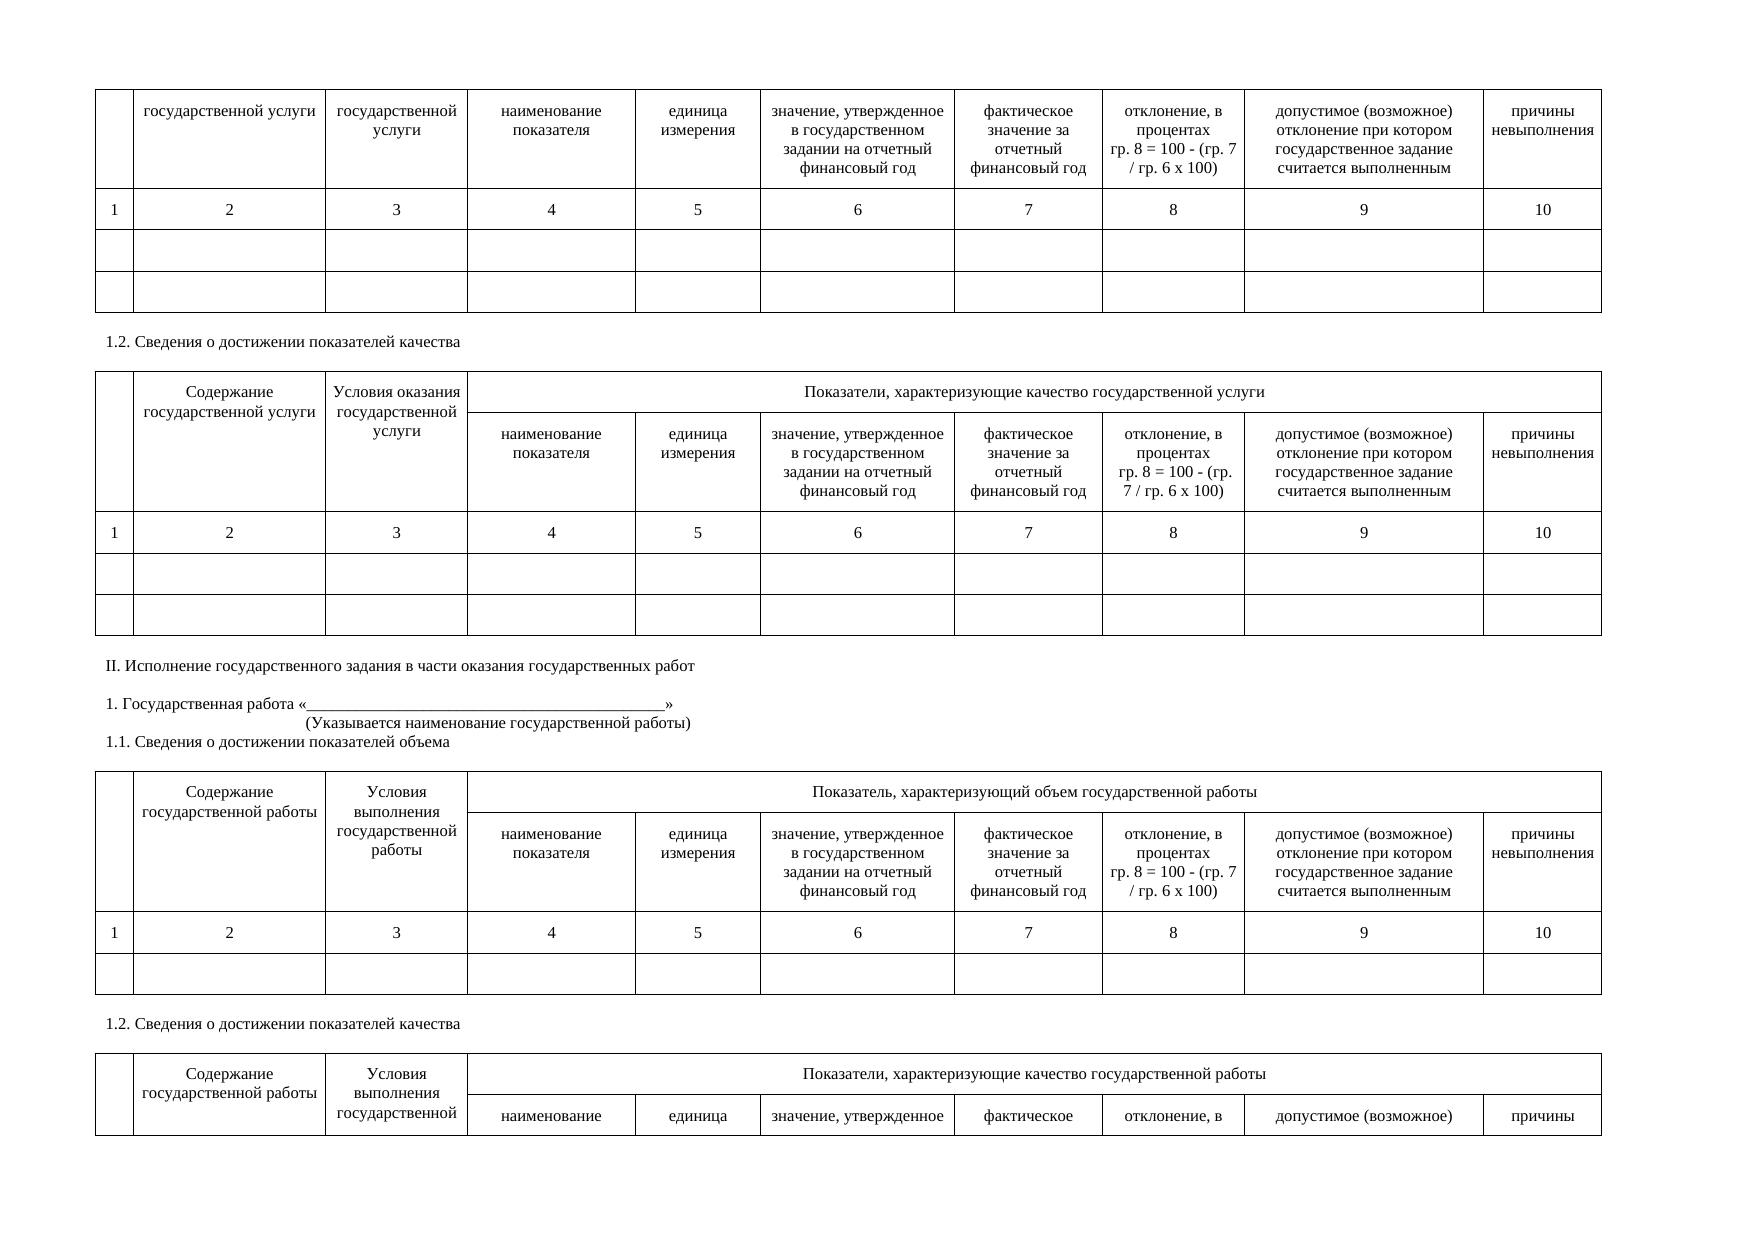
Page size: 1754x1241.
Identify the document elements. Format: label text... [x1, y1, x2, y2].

table_header [96, 372, 133, 511]
table_cell [96, 230, 133, 271]
table_cell отклонение, в процентах гр. 8 = 100 - (гр. 7 / гр. 6 x 100) [1103, 90, 1244, 188]
table_cell [326, 595, 467, 635]
table_cell 10 [1484, 512, 1601, 552]
table_cell [955, 554, 1102, 594]
table_cell значение, утвержденное в государственном задании на отчетный финансовый год [761, 90, 954, 188]
table_cell 2 [134, 512, 325, 552]
table_cell [1245, 272, 1483, 312]
table_cell [955, 595, 1102, 635]
table_header Показатели, характеризующие качество государственной работы [468, 1054, 1601, 1094]
table_cell [636, 272, 760, 312]
table_cell 7 [955, 512, 1102, 552]
table_cell [1103, 554, 1244, 594]
text 1. Государственная работа «___________________________________________» [89, 694, 1665, 713]
table_cell 5 [636, 912, 760, 952]
text 1.2. Сведения о достижении показателей качества [89, 332, 1665, 351]
table_cell [96, 954, 133, 994]
table_cell [326, 272, 467, 312]
table_cell [96, 554, 133, 594]
table_cell наименование показателя [468, 413, 635, 511]
table_cell допустимое (возможное) отклонение при котором государственное задание считается выполненным [1245, 90, 1483, 188]
table_cell наименование показателя [468, 813, 635, 911]
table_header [134, 90, 325, 188]
table_cell [1484, 554, 1601, 594]
table_cell [761, 954, 954, 994]
table_cell [636, 230, 760, 271]
table_header Условия выполнения государственной работы [326, 772, 467, 911]
table_cell [1103, 230, 1244, 271]
table_cell [468, 554, 635, 594]
table_cell [761, 554, 954, 594]
table_cell [96, 595, 133, 635]
table_cell 1 [96, 912, 133, 952]
table_cell [1245, 554, 1483, 594]
table_cell [955, 230, 1102, 271]
text 1.2. Сведения о достижении показателей качества [89, 1014, 1665, 1033]
table_header Содержание государственной работы [134, 1054, 325, 1135]
table_cell единица измерения [636, 1095, 760, 1135]
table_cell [468, 1095, 635, 1135]
table_header [96, 772, 133, 911]
table_cell [468, 954, 635, 994]
table_cell единица измерения [636, 813, 760, 911]
table_header Условия оказания государственной услуги [326, 372, 467, 511]
table_cell [96, 272, 133, 312]
table_header Условия выполнения государственной работы [326, 1054, 467, 1135]
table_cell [1103, 1095, 1244, 1135]
table_cell 9 [1245, 512, 1483, 552]
table_cell [134, 272, 325, 312]
table_cell [761, 595, 954, 635]
table_cell 6 [761, 912, 954, 952]
table_cell [1245, 230, 1483, 271]
table_cell [1484, 954, 1601, 994]
table_cell 8 [1103, 189, 1244, 229]
table_header [96, 1054, 133, 1135]
table_cell [1245, 954, 1483, 994]
table_cell 3 [326, 189, 467, 229]
table_cell значение, утвержденное в государственном задании на отчетный финансовый год [761, 413, 954, 511]
text 1.1. Сведения о достижении показателей объема [89, 732, 1665, 751]
table_cell 5 [636, 189, 760, 229]
table_cell 7 [955, 912, 1102, 952]
table_cell причины невыполнения [1484, 413, 1601, 511]
table_cell фактическое значение за отчетный финансовый год [955, 813, 1102, 911]
table_cell [468, 272, 635, 312]
table_cell фактическое значение за отчетный финансовый год [955, 413, 1102, 511]
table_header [326, 90, 467, 188]
table_cell [134, 954, 325, 994]
table_cell 9 [1245, 912, 1483, 952]
table_cell [326, 954, 467, 994]
table_cell 3 [326, 512, 467, 552]
table_cell отклонение, в процентах гр. 8 = 100 - (гр. 7 / гр. 6 x 100) [1103, 813, 1244, 911]
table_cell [1484, 1095, 1601, 1135]
table_cell [134, 554, 325, 594]
table_cell допустимое (возможное) отклонение при котором государственное задание считается выполненным [1245, 413, 1483, 511]
table_cell [955, 954, 1102, 994]
table_cell [1103, 595, 1244, 635]
table_cell 8 [1103, 912, 1244, 952]
table_cell фактическое значение за отчетный финансовый год [955, 90, 1102, 188]
table_cell допустимое (возможное) отклонение при котором государственное задание считается выполненным [1245, 813, 1483, 911]
table_cell 10 [1484, 912, 1601, 952]
table_cell 6 [761, 512, 954, 552]
table_cell 10 [1484, 189, 1601, 229]
table_cell 4 [468, 512, 635, 552]
table_cell 8 [1103, 512, 1244, 552]
table_cell [1103, 954, 1244, 994]
text II. Исполнение государственного задания в части оказания государственных работ [89, 656, 1665, 675]
table_cell причины невыполнения [1484, 813, 1601, 911]
table_cell 3 [326, 912, 467, 952]
table_cell 9 [1245, 189, 1483, 229]
table_cell 7 [955, 189, 1102, 229]
table_cell [955, 272, 1102, 312]
table_cell 2 [134, 912, 325, 952]
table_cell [955, 1095, 1102, 1135]
table_cell [326, 230, 467, 271]
table_cell [761, 230, 954, 271]
table_cell наименование показателя [468, 90, 635, 188]
table_cell причины невыполнения [1484, 90, 1601, 188]
table_cell [636, 595, 760, 635]
table_cell [636, 554, 760, 594]
table_cell [326, 554, 467, 594]
table_header [96, 90, 133, 188]
table_header Содержание государственной работы [134, 772, 325, 911]
table_cell [1484, 230, 1601, 271]
table_cell [134, 230, 325, 271]
table_cell единица измерения [636, 90, 760, 188]
table_cell значение, утвержденное в государственном задании на отчетный финансовый год [761, 813, 954, 911]
table_cell [761, 272, 954, 312]
table_cell [468, 595, 635, 635]
table_cell [1103, 272, 1244, 312]
table_cell 5 [636, 512, 760, 552]
table_cell [1484, 272, 1601, 312]
table_cell 4 [468, 189, 635, 229]
table_cell [636, 954, 760, 994]
table_header Показатель, характеризующий объем государственной работы [468, 772, 1601, 812]
table_cell 1 [96, 189, 133, 229]
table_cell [761, 1095, 954, 1135]
text (Указывается наименование государственной работы) [89, 713, 1665, 732]
table_cell [468, 230, 635, 271]
table_cell 2 [134, 189, 325, 229]
table_header Показатели, характеризующие качество государственной услуги [468, 372, 1601, 412]
table_cell отклонение, в процентах гр. 8 = 100 - (гр. 7 / гр. 6 x 100) [1103, 413, 1244, 511]
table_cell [1245, 1095, 1483, 1135]
table_cell [1484, 595, 1601, 635]
table_cell 6 [761, 189, 954, 229]
table_cell [134, 595, 325, 635]
table_cell 4 [468, 912, 635, 952]
table_cell [1245, 595, 1483, 635]
table_header Содержание государственной услуги [134, 372, 325, 511]
table_cell 1 [96, 512, 133, 552]
table_cell единица измерения [636, 413, 760, 511]
